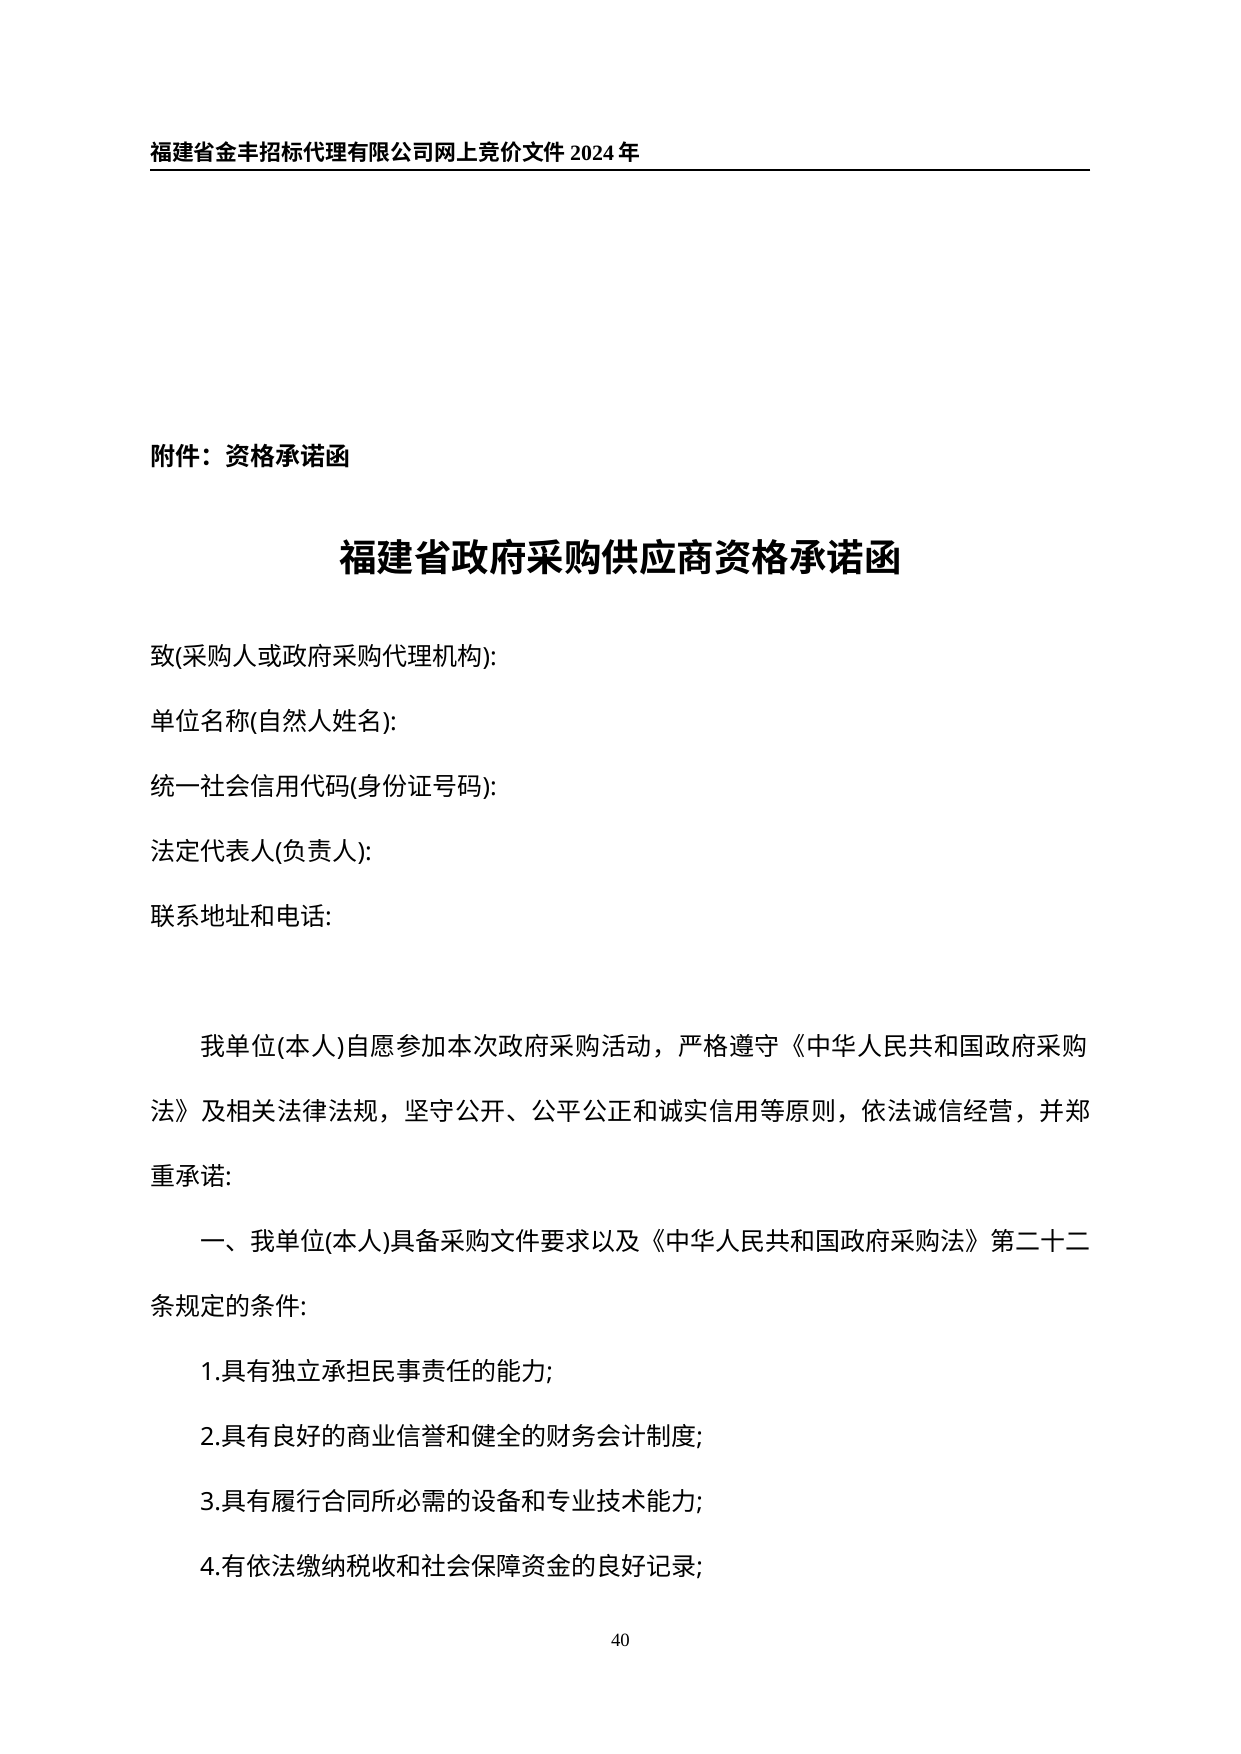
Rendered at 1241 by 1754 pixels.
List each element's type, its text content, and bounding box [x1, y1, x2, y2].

text 我单位(本人)自愿参加本次政府采购活动，严格遵守《中华人民共和国政府采购法》及相关法律法规，坚守公开、公平公正和诚实信用等原则，依法诚信经营，并郑重承诺: [150, 1012, 1090, 1207]
text 统一社会信用代码(身份证号码): [150, 752, 1090, 817]
text 法定代表人(负责人): [150, 817, 1090, 882]
text 附件：资格承诺函 [150, 422, 1090, 487]
text 2.具有良好的商业信誉和健全的财务会计制度; [150, 1402, 1090, 1467]
text 致(采购人或政府采购代理机构): [150, 622, 1090, 687]
text 单位名称(自然人姓名): [150, 687, 1090, 752]
text 一、我单位(本人)具备采购文件要求以及《中华人民共和国政府采购法》第二十二条规定的条件: [150, 1207, 1090, 1337]
text 4.有依法缴纳税收和社会保障资金的良好记录; [150, 1532, 1090, 1597]
text 1.具有独立承担民事责任的能力; [150, 1337, 1090, 1402]
text 联系地址和电话: [150, 882, 1090, 947]
subtitle 福建省政府采购供应商资格承诺函 [150, 522, 1090, 587]
text 3.具有履行合同所必需的设备和专业技术能力; [150, 1467, 1090, 1532]
